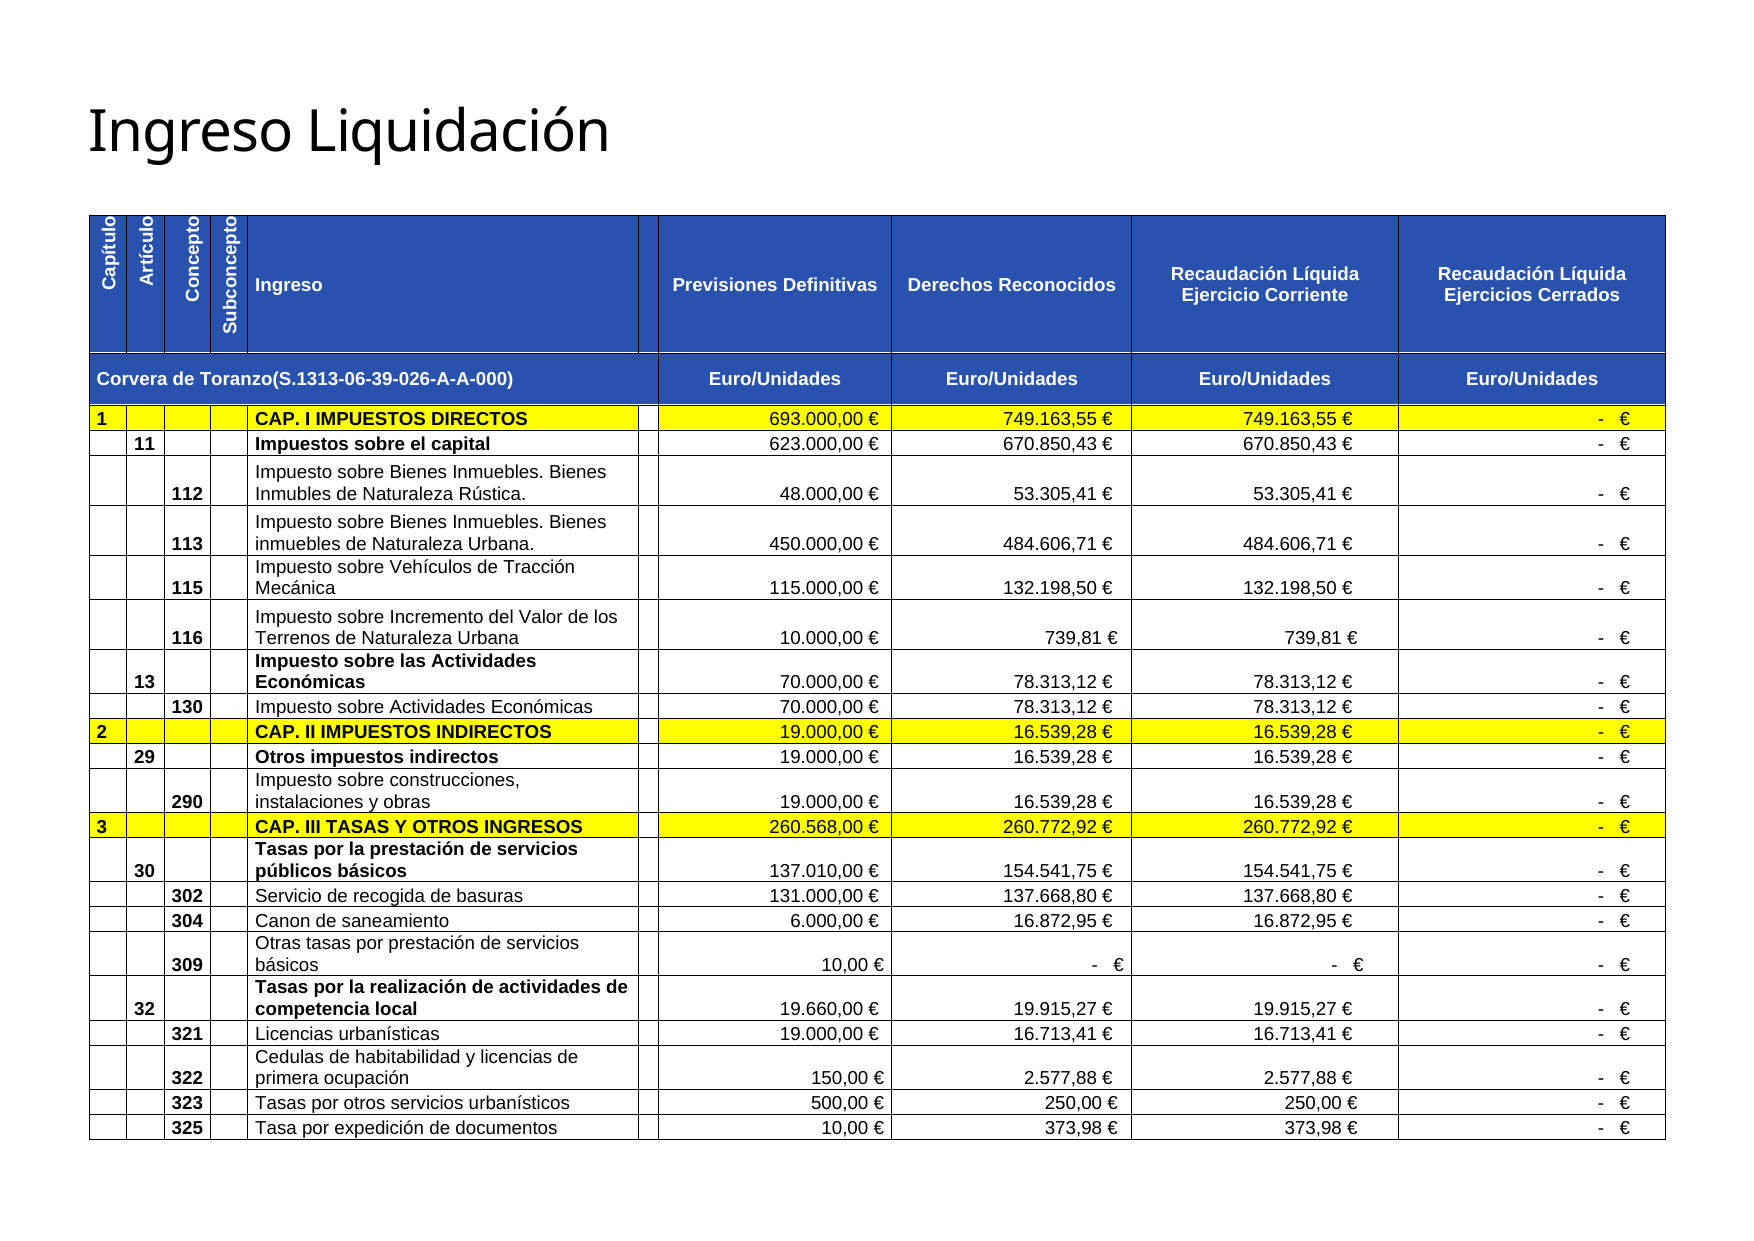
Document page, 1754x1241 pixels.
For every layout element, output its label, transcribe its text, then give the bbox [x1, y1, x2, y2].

table_cell - € [1399, 406, 1665, 429]
table_cell 53.305,41 € [1132, 456, 1398, 504]
table_cell 115 [165, 556, 210, 599]
table_cell 304 [165, 907, 210, 931]
table_cell [165, 744, 210, 768]
table_cell - € [1399, 769, 1665, 812]
table_cell [211, 456, 247, 504]
table_cell 322 [165, 1046, 210, 1089]
table_cell [211, 650, 247, 693]
table_cell [211, 1090, 247, 1114]
table_cell 16.539,28 € [1132, 744, 1398, 768]
table_cell 16.872,95 € [892, 907, 1131, 931]
table_cell [90, 882, 126, 906]
table_cell [127, 813, 164, 837]
table_cell 115.000,00 € [659, 556, 891, 599]
table_cell Cedulas de habitabilidad y licencias de primera ocupación [248, 1046, 638, 1089]
table_cell - € [1399, 719, 1665, 743]
table_cell 373,98 € [1132, 1115, 1398, 1139]
title Ingreso Liquidación [89, 89, 1665, 168]
table_header Concepto [165, 216, 210, 352]
table_cell - € [1399, 813, 1665, 837]
table_header Derechos Reconocidos [892, 216, 1131, 352]
table_cell [639, 694, 658, 718]
table_cell [639, 556, 658, 599]
table_cell [127, 1090, 164, 1114]
table_cell 16.539,28 € [892, 744, 1131, 768]
table_cell Euro/Unidades [892, 354, 1131, 404]
table_cell - € [1399, 600, 1665, 649]
table_cell 749.163,55 € [1132, 406, 1398, 429]
table_cell - € [1399, 838, 1665, 881]
table_cell [90, 456, 126, 504]
table_cell [639, 650, 658, 693]
table_cell CAP. I IMPUESTOS DIRECTOS [248, 406, 638, 429]
table_cell 749.163,55 € [892, 406, 1131, 429]
table_cell [211, 976, 247, 1019]
table_cell Euro/Unidades [659, 354, 891, 404]
table_cell Corvera de Toranzo(S.1313-06-39-026-A-A-000) [90, 354, 658, 404]
table_cell [639, 1046, 658, 1089]
table_cell 323 [165, 1090, 210, 1114]
table_cell Tasas por la realización de actividades de competencia local [248, 976, 638, 1019]
table_cell [211, 506, 247, 554]
table_cell Otras tasas por prestación de servicios básicos [248, 932, 638, 975]
table_cell [165, 650, 210, 693]
table_cell [165, 406, 210, 429]
table_cell 78.313,12 € [892, 694, 1131, 718]
table_cell - € [1399, 907, 1665, 931]
table_cell Impuesto sobre Bienes Inmuebles. Bienes inmuebles de Naturaleza Urbana. [248, 506, 638, 554]
table_cell 13 [127, 650, 164, 693]
table_cell 78.313,12 € [1132, 650, 1398, 693]
table_cell 373,98 € [892, 1115, 1131, 1139]
table_cell [211, 932, 247, 975]
table_cell 53.305,41 € [892, 456, 1131, 504]
table_cell [639, 744, 658, 768]
table_cell - € [1399, 1115, 1665, 1139]
table_cell 1 [90, 406, 126, 429]
table_cell 2.577,88 € [1132, 1046, 1398, 1089]
table_cell [127, 506, 164, 554]
table_cell [90, 744, 126, 768]
table_cell [90, 506, 126, 554]
table_cell - € [1399, 431, 1665, 454]
table_cell - € [1399, 932, 1665, 975]
table_cell [639, 1115, 658, 1139]
table_cell 290 [165, 769, 210, 812]
table_cell [211, 907, 247, 931]
table_cell CAP. II IMPUESTOS INDIRECTOS [248, 719, 638, 743]
table_cell 19.915,27 € [1132, 976, 1398, 1019]
table_cell 154.541,75 € [892, 838, 1131, 881]
table_header Recaudación Líquida Ejercicio Corriente [1132, 216, 1398, 352]
table_cell [639, 1021, 658, 1044]
table_cell [211, 882, 247, 906]
table_cell 2.577,88 € [892, 1046, 1131, 1089]
table_cell Impuestos sobre el capital [248, 431, 638, 454]
table_cell 260.772,92 € [1132, 813, 1398, 837]
table_cell [639, 456, 658, 504]
table_cell 250,00 € [1132, 1090, 1398, 1114]
table_cell Canon de saneamiento [248, 907, 638, 931]
table_cell 16.872,95 € [1132, 907, 1398, 931]
table_cell [639, 1090, 658, 1114]
table_cell Euro/Unidades [1399, 354, 1665, 404]
table_cell 137.668,80 € [892, 882, 1131, 906]
table_cell [90, 556, 126, 599]
table_cell 10,00 € [659, 932, 891, 975]
table_cell [639, 769, 658, 812]
table_header [639, 216, 658, 352]
table_cell Euro/Unidades [1132, 354, 1398, 404]
table_header Previsiones Definitivas [659, 216, 891, 352]
table_header Artículo [127, 216, 164, 352]
table_cell 78.313,12 € [892, 650, 1131, 693]
table_cell [639, 838, 658, 881]
table_cell - € [1399, 882, 1665, 906]
table_cell 484.606,71 € [892, 506, 1131, 554]
table_cell [127, 456, 164, 504]
table_cell [90, 694, 126, 718]
table_cell [211, 406, 247, 429]
table_cell [90, 1115, 126, 1139]
table_cell [211, 744, 247, 768]
table_cell [211, 694, 247, 718]
table_cell 78.313,12 € [1132, 694, 1398, 718]
table_cell 2 [90, 719, 126, 743]
table_cell 670.850,43 € [892, 431, 1131, 454]
table_cell [639, 976, 658, 1019]
table_cell [639, 907, 658, 931]
table_cell [639, 431, 658, 454]
table_cell - € [1399, 1021, 1665, 1044]
table_cell Impuesto sobre construcciones, instalaciones y obras [248, 769, 638, 812]
table_cell [90, 932, 126, 975]
table_cell [90, 650, 126, 693]
table_cell - € [1399, 556, 1665, 599]
table_cell [639, 932, 658, 975]
table_cell 739,81 € [892, 600, 1131, 649]
table_cell 30 [127, 838, 164, 881]
table_cell 19.000,00 € [659, 769, 891, 812]
table_cell [90, 1021, 126, 1044]
table_cell [211, 769, 247, 812]
table_cell 10,00 € [659, 1115, 891, 1139]
table_cell [639, 882, 658, 906]
table_cell [211, 431, 247, 454]
table_header Ingreso [248, 216, 638, 352]
table_cell 16.713,41 € [892, 1021, 1131, 1044]
table_cell Impuesto sobre Vehículos de Tracción Mecánica [248, 556, 638, 599]
table_cell Licencias urbanísticas [248, 1021, 638, 1044]
table_cell 302 [165, 882, 210, 906]
table_cell 10.000,00 € [659, 600, 891, 649]
table_cell [211, 556, 247, 599]
table_cell 113 [165, 506, 210, 554]
table_cell Impuesto sobre las Actividades Económicas [248, 650, 638, 693]
table_cell [211, 813, 247, 837]
table_cell 29 [127, 744, 164, 768]
table_cell 260.772,92 € [892, 813, 1131, 837]
table_cell 484.606,71 € [1132, 506, 1398, 554]
table_cell 132.198,50 € [1132, 556, 1398, 599]
table_cell [639, 406, 658, 429]
table_cell [127, 694, 164, 718]
table_cell 11 [127, 431, 164, 454]
table_cell [211, 719, 247, 743]
table_cell Tasas por otros servicios urbanísticos [248, 1090, 638, 1114]
table_cell [165, 431, 210, 454]
table_cell 250,00 € [892, 1090, 1131, 1114]
table_cell - € [1399, 1090, 1665, 1114]
table_cell - € [1399, 976, 1665, 1019]
table_cell [165, 838, 210, 881]
table_cell [639, 600, 658, 649]
table_cell [211, 1021, 247, 1044]
table_cell CAP. III TASAS Y OTROS INGRESOS [248, 813, 638, 837]
table_cell 500,00 € [659, 1090, 891, 1114]
table_cell 739,81 € [1132, 600, 1398, 649]
table_cell [127, 882, 164, 906]
table_cell - € [1132, 932, 1398, 975]
table_cell 321 [165, 1021, 210, 1044]
table_cell Tasas por la prestación de servicios públicos básicos [248, 838, 638, 881]
table_cell 260.568,00 € [659, 813, 891, 837]
table_cell [90, 600, 126, 649]
table_cell [639, 506, 658, 554]
table_cell 70.000,00 € [659, 650, 891, 693]
table_cell 3 [90, 813, 126, 837]
table_cell Otros impuestos indirectos [248, 744, 638, 768]
table_cell 19.660,00 € [659, 976, 891, 1019]
table_cell - € [1399, 506, 1665, 554]
table_cell 19.915,27 € [892, 976, 1131, 1019]
table_cell 137.010,00 € [659, 838, 891, 881]
table_cell Tasa por expedición de documentos [248, 1115, 638, 1139]
table_cell 16.713,41 € [1132, 1021, 1398, 1044]
table_cell [127, 556, 164, 599]
table_cell 132.198,50 € [892, 556, 1131, 599]
table_cell [90, 769, 126, 812]
table_cell 70.000,00 € [659, 694, 891, 718]
table_cell - € [892, 932, 1131, 975]
table_cell [211, 1115, 247, 1139]
table_cell [127, 907, 164, 931]
table_cell [127, 1046, 164, 1089]
table_cell - € [1399, 650, 1665, 693]
table_cell 19.000,00 € [659, 719, 891, 743]
table_cell [90, 838, 126, 881]
table_cell [90, 907, 126, 931]
table_cell [211, 600, 247, 649]
table_cell [165, 719, 210, 743]
table_cell Impuesto sobre Incremento del Valor de los Terrenos de Naturaleza Urbana [248, 600, 638, 649]
table_cell [165, 976, 210, 1019]
table_cell 116 [165, 600, 210, 649]
table_cell - € [1399, 694, 1665, 718]
table_cell [165, 813, 210, 837]
table_cell - € [1399, 456, 1665, 504]
table_cell 6.000,00 € [659, 907, 891, 931]
table_cell - € [1399, 744, 1665, 768]
table_header Recaudación Líquida Ejercicios Cerrados [1399, 216, 1665, 352]
table_cell Impuesto sobre Bienes Inmuebles. Bienes Inmubles de Naturaleza Rústica. [248, 456, 638, 504]
table_cell 16.539,28 € [892, 719, 1131, 743]
table_cell 325 [165, 1115, 210, 1139]
table_cell 19.000,00 € [659, 1021, 891, 1044]
table_cell [639, 719, 658, 743]
table_cell 32 [127, 976, 164, 1019]
table_cell [127, 406, 164, 429]
table_cell [127, 719, 164, 743]
table_cell [639, 813, 658, 837]
table_cell [90, 1046, 126, 1089]
table_cell 150,00 € [659, 1046, 891, 1089]
table_cell [90, 976, 126, 1019]
table_cell [127, 1021, 164, 1044]
table_cell 670.850,43 € [1132, 431, 1398, 454]
table_cell 154.541,75 € [1132, 838, 1398, 881]
table_header Capítulo [90, 216, 126, 352]
table_cell [211, 838, 247, 881]
table_cell 623.000,00 € [659, 431, 891, 454]
table_cell [127, 769, 164, 812]
table_header Subconcepto [211, 216, 247, 352]
table_cell 16.539,28 € [1132, 719, 1398, 743]
table_cell [127, 1115, 164, 1139]
table_cell [90, 1090, 126, 1114]
table_cell - € [1399, 1046, 1665, 1089]
table_cell 309 [165, 932, 210, 975]
table_cell Servicio de recogida de basuras [248, 882, 638, 906]
table_cell 112 [165, 456, 210, 504]
table_cell 16.539,28 € [1132, 769, 1398, 812]
table_cell 693.000,00 € [659, 406, 891, 429]
table_cell 16.539,28 € [892, 769, 1131, 812]
table_cell Impuesto sobre Actividades Económicas [248, 694, 638, 718]
table_cell [127, 932, 164, 975]
table_cell [127, 600, 164, 649]
table_cell 130 [165, 694, 210, 718]
table_cell 450.000,00 € [659, 506, 891, 554]
table_cell 131.000,00 € [659, 882, 891, 906]
table_cell 19.000,00 € [659, 744, 891, 768]
table_cell 48.000,00 € [659, 456, 891, 504]
table_cell 137.668,80 € [1132, 882, 1398, 906]
table_cell [90, 431, 126, 454]
table_cell [211, 1046, 247, 1089]
